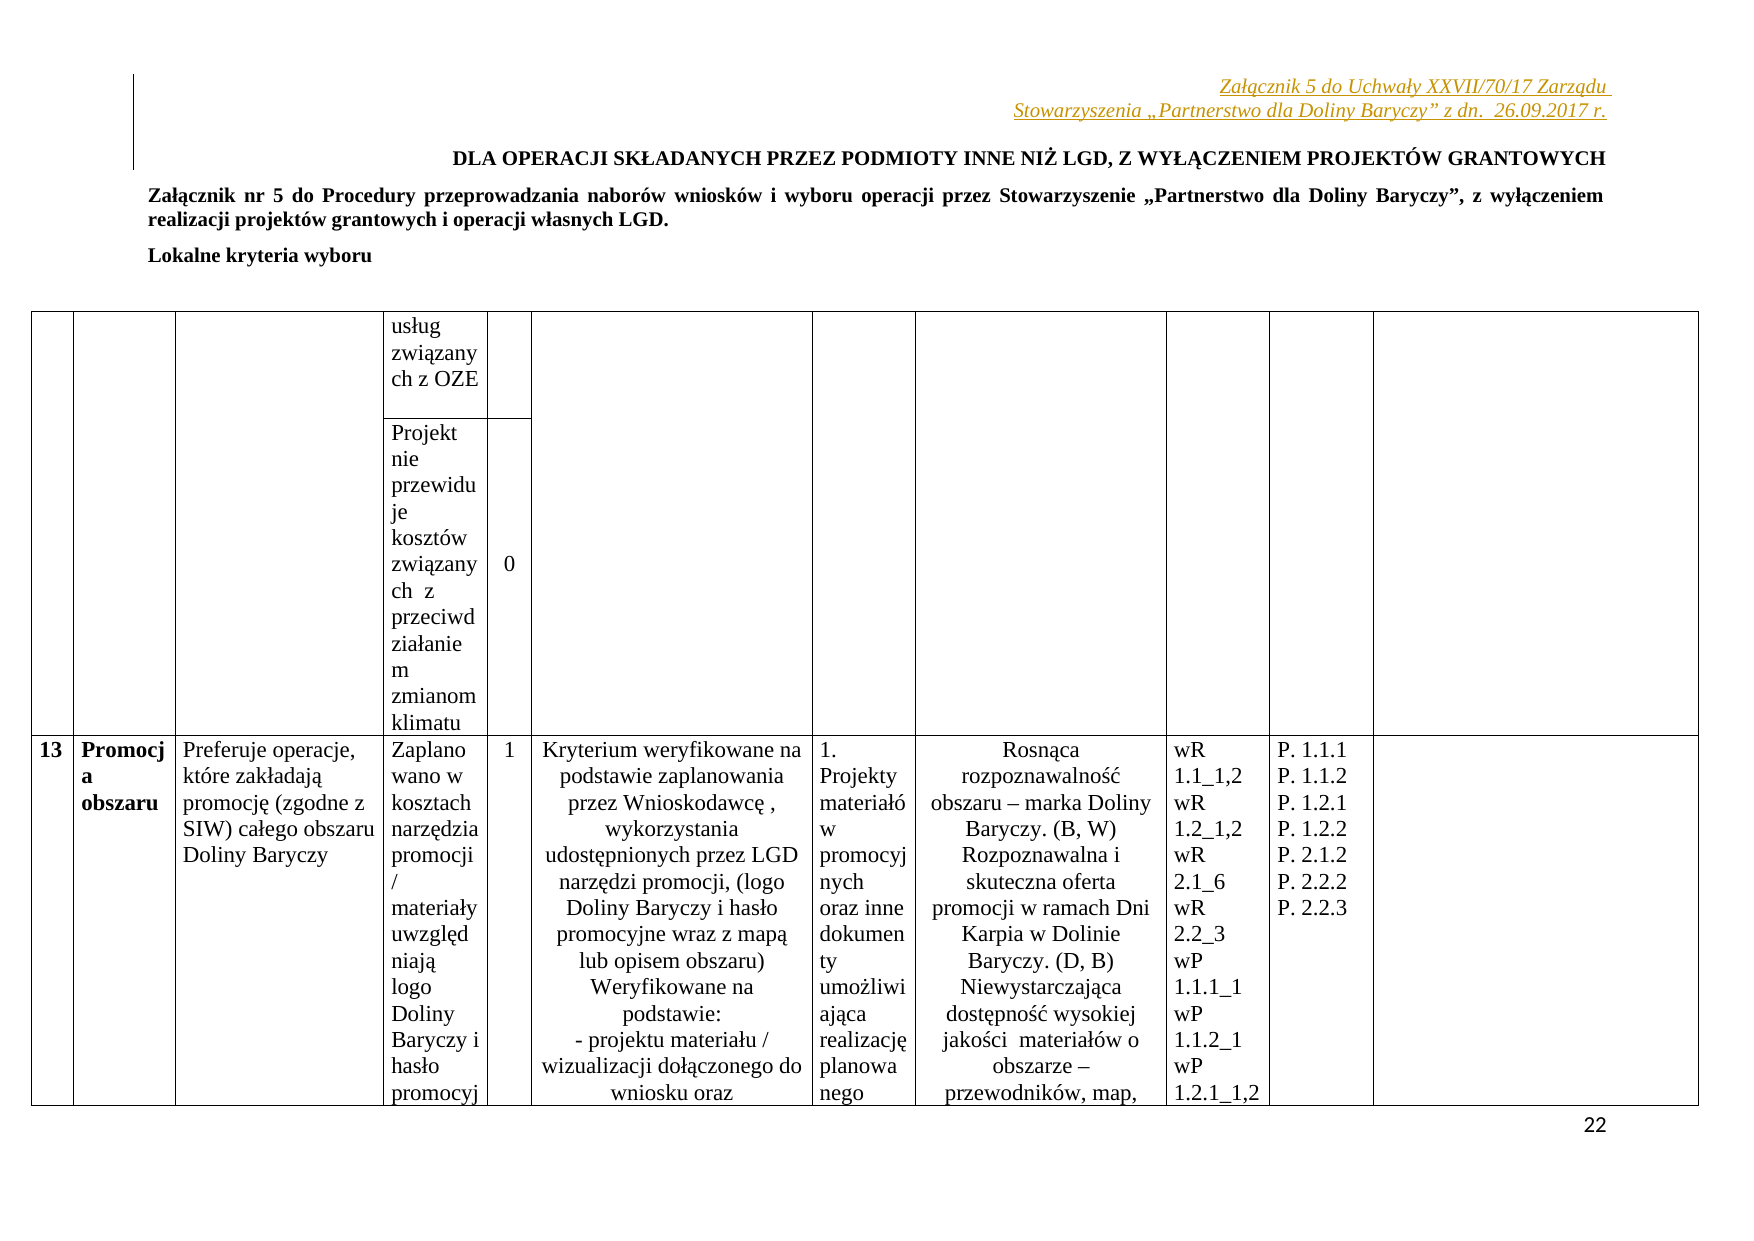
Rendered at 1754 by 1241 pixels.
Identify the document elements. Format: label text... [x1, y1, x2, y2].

table_cell 1 [488, 312, 531, 418]
table_cell [1374, 736, 1698, 1105]
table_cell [1167, 736, 1269, 1105]
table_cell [384, 312, 487, 418]
table_cell 1 [488, 736, 531, 1105]
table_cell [532, 736, 812, 1105]
table_cell Projekt nie przewiduje kosztów związanych z przeciwdziałaniem zmianom klimatu [384, 419, 487, 735]
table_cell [176, 736, 383, 1105]
table_cell 0 [488, 419, 531, 735]
table_cell 13 [32, 736, 73, 1105]
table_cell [384, 736, 487, 1105]
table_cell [916, 736, 1166, 1105]
table_cell Promocja obszaru [74, 736, 175, 1105]
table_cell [813, 736, 915, 1105]
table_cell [1270, 736, 1373, 1105]
